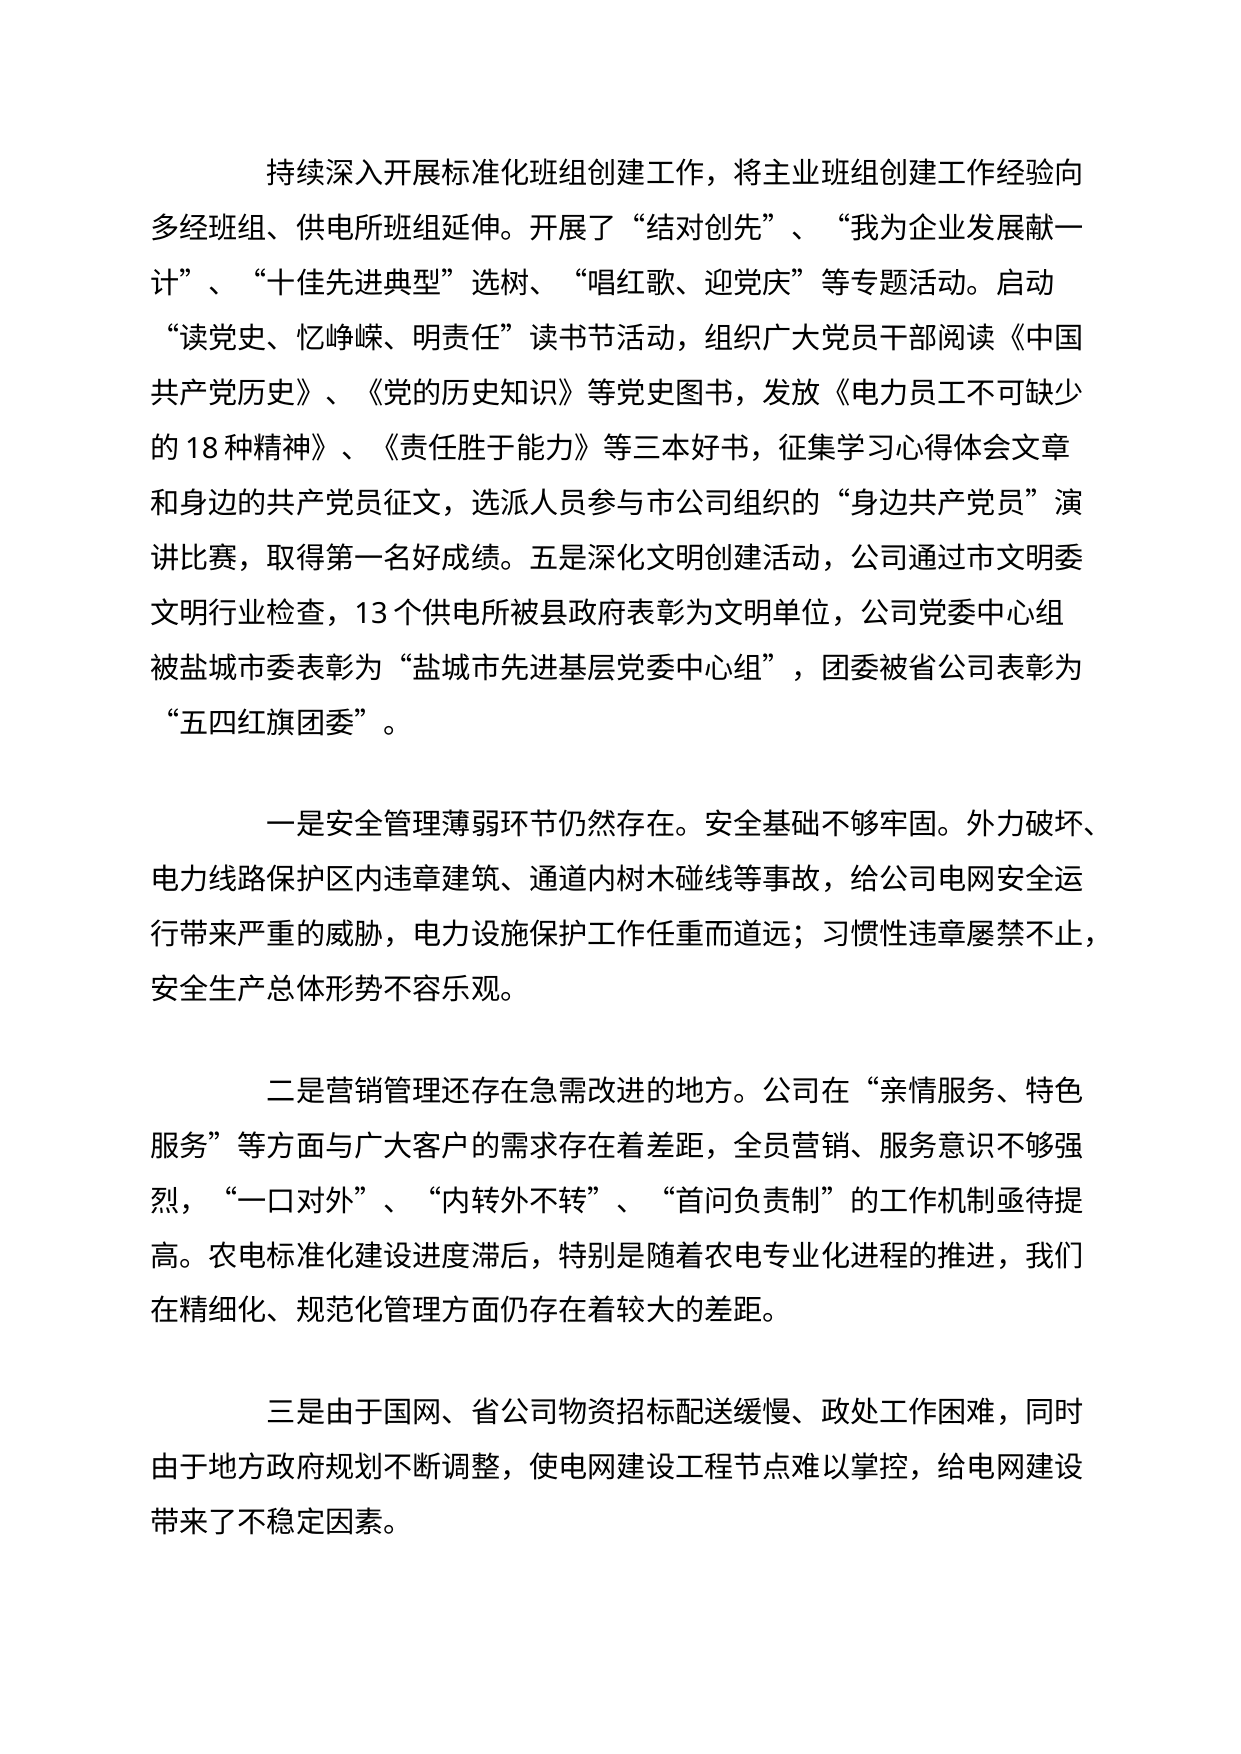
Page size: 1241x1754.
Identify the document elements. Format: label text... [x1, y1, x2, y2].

text 持续深入开展标准化班组创建工作，将主业班组创建工作经验向多经班组、供电所班组延伸。开展了“结对创先”、“我为企业发展献一计”、“十佳先进典型”选树、“唱红歌、迎党庆”等专题活动。启动“读党史、忆峥嵘、明责任”读书节活动，组织广大党员干部阅读《中国共产党历史》、《党的历史知识》等党史图书，发放《电力员工不可缺少的18种精神》、《责任胜于能力》等三本好书，征集学习心得体会文章和身边的共产党员征文，选派人员参与市公司组织的“身边共产党员”演讲比赛，取得第一名好成绩。五是深化文明创建活动，公司通过市文明委文明行业检查，13个供电所被县政府表彰为文明单位，公司党委中心组被盐城市委表彰为“盐城市先进基层党委中心组”，团委被省公司表彰为“五四红旗团委”。 [150, 150, 1090, 741]
text 一是安全管理薄弱环节仍然存在。安全基础不够牢固。外力破坏、电力线路保护区内违章建筑、通道内树木碰线等事故，给公司电网安全运行带来严重的威胁，电力设施保护工作任重而道远；习惯性违章屡禁不止，安全生产总体形势不容乐观。 [150, 801, 1090, 1008]
text 三是由于国网、省公司物资招标配送缓慢、政处工作困难，同时由于地方政府规划不断调整，使电网建设工程节点难以掌控，给电网建设带来了不稳定因素。 [150, 1389, 1090, 1541]
text 二是营销管理还存在急需改进的地方。公司在“亲情服务、特色服务”等方面与广大客户的需求存在着差距，全员营销、服务意识不够强烈，“一口对外”、“内转外不转”、“首问负责制”的工作机制亟待提高。农电标准化建设进度滞后，特别是随着农电专业化进程的推进，我们在精细化、规范化管理方面仍存在着较大的差距。 [150, 1067, 1090, 1329]
